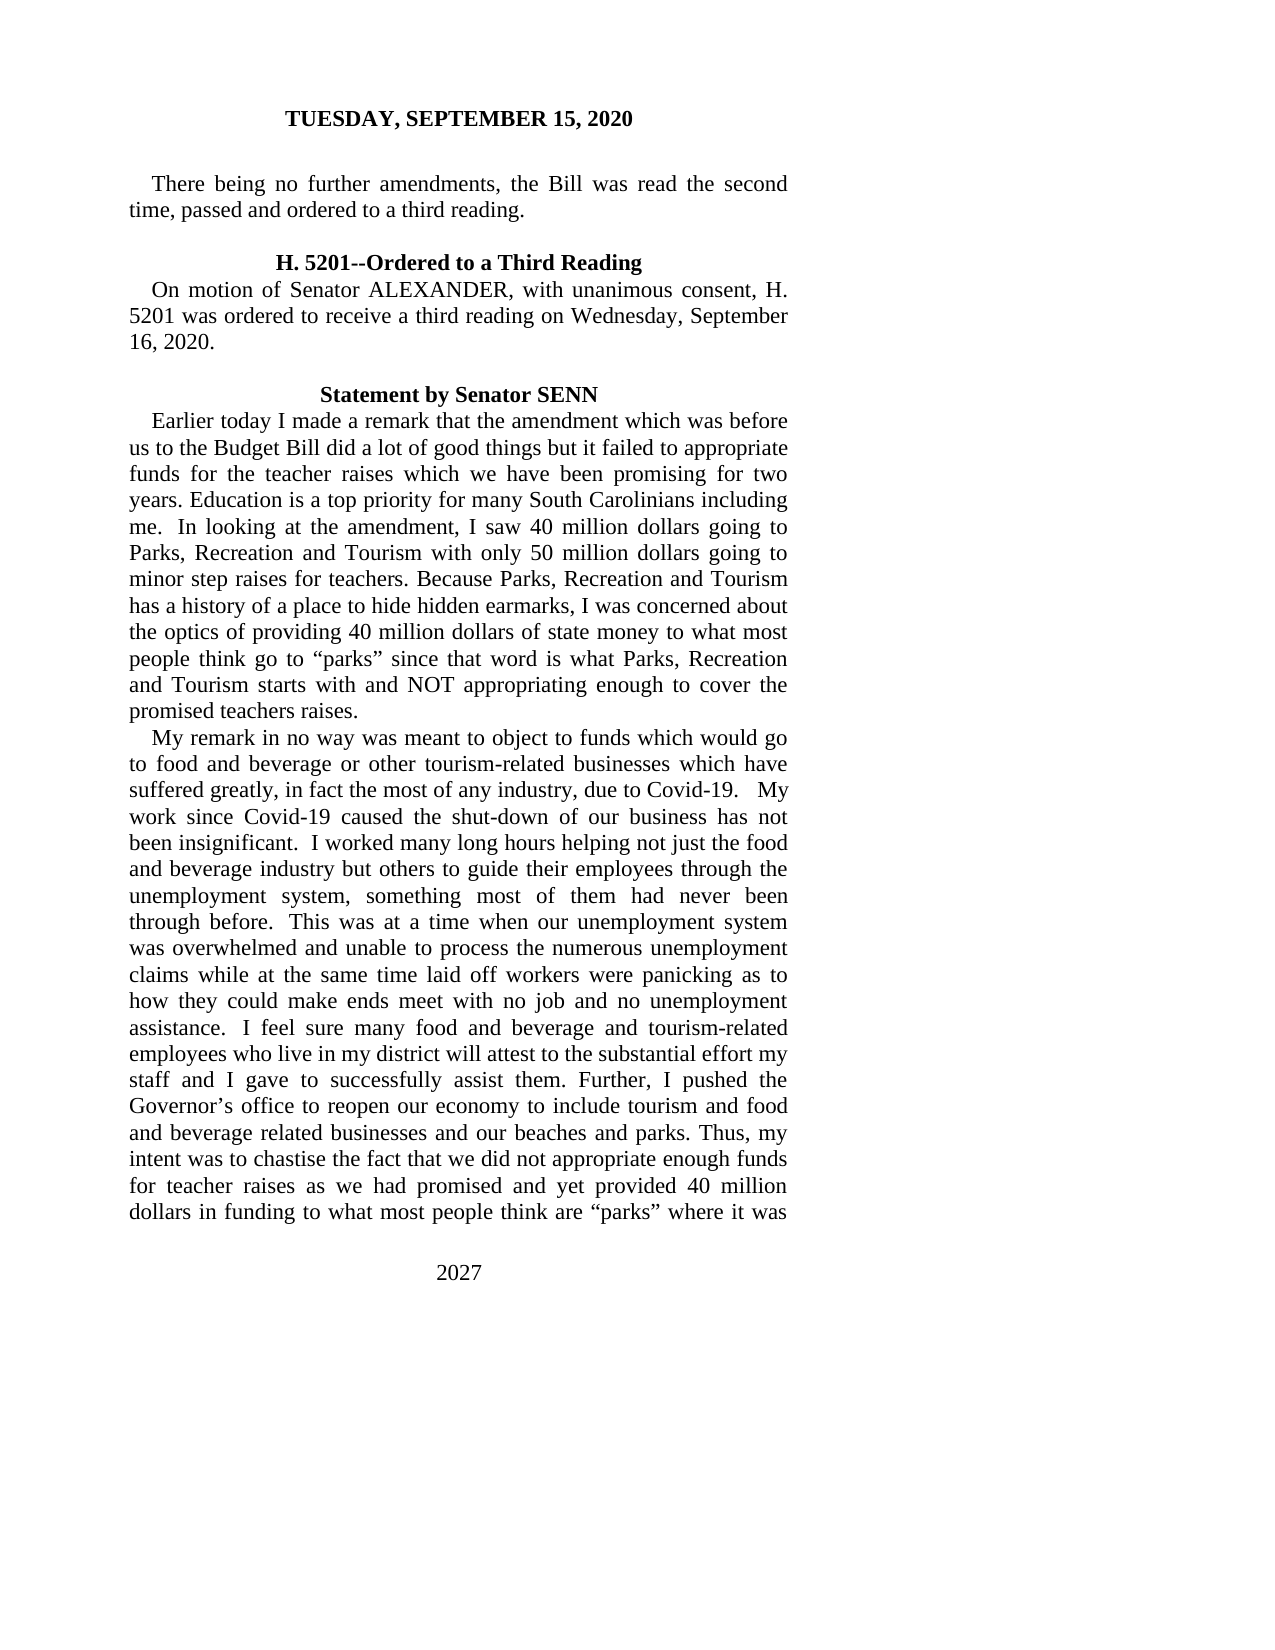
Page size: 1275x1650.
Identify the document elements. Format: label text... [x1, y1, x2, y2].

text H. 5201--Ordered to a Third Reading [129, 249, 789, 276]
text On motion of Senator ALEXANDER, with unanimous consent, H. 5201 was ordered to receive a third reading on Wednesday, September 16, 2020. [129, 276, 789, 355]
text There being no further amendments, the Bill was read the second time, passed and ordered to a third reading. [129, 170, 789, 223]
text Earlier today I made a remark that the amendment which was before us to the Budget Bill did a lot of good things but it failed to appropriate funds for the teacher raises which we have been promising for two years. Education is a top priority for many South Carolinians including me. In looking at the amendment, I saw 40 million dollars going to Parks, Recreation and Tourism with only 50 million dollars going to minor step raises for teachers. Because Parks, Recreation and Tourism has a history of a place to hide hidden earmarks, I was concerned about the optics of providing 40 million dollars of state money to what most people think go to “parks” since that word is what Parks, Recreation and Tourism starts with and NOT appropriating enough to cover the promised teachers raises. [129, 407, 789, 724]
text Statement by Senator SENN [129, 381, 789, 407]
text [129, 724, 789, 1224]
